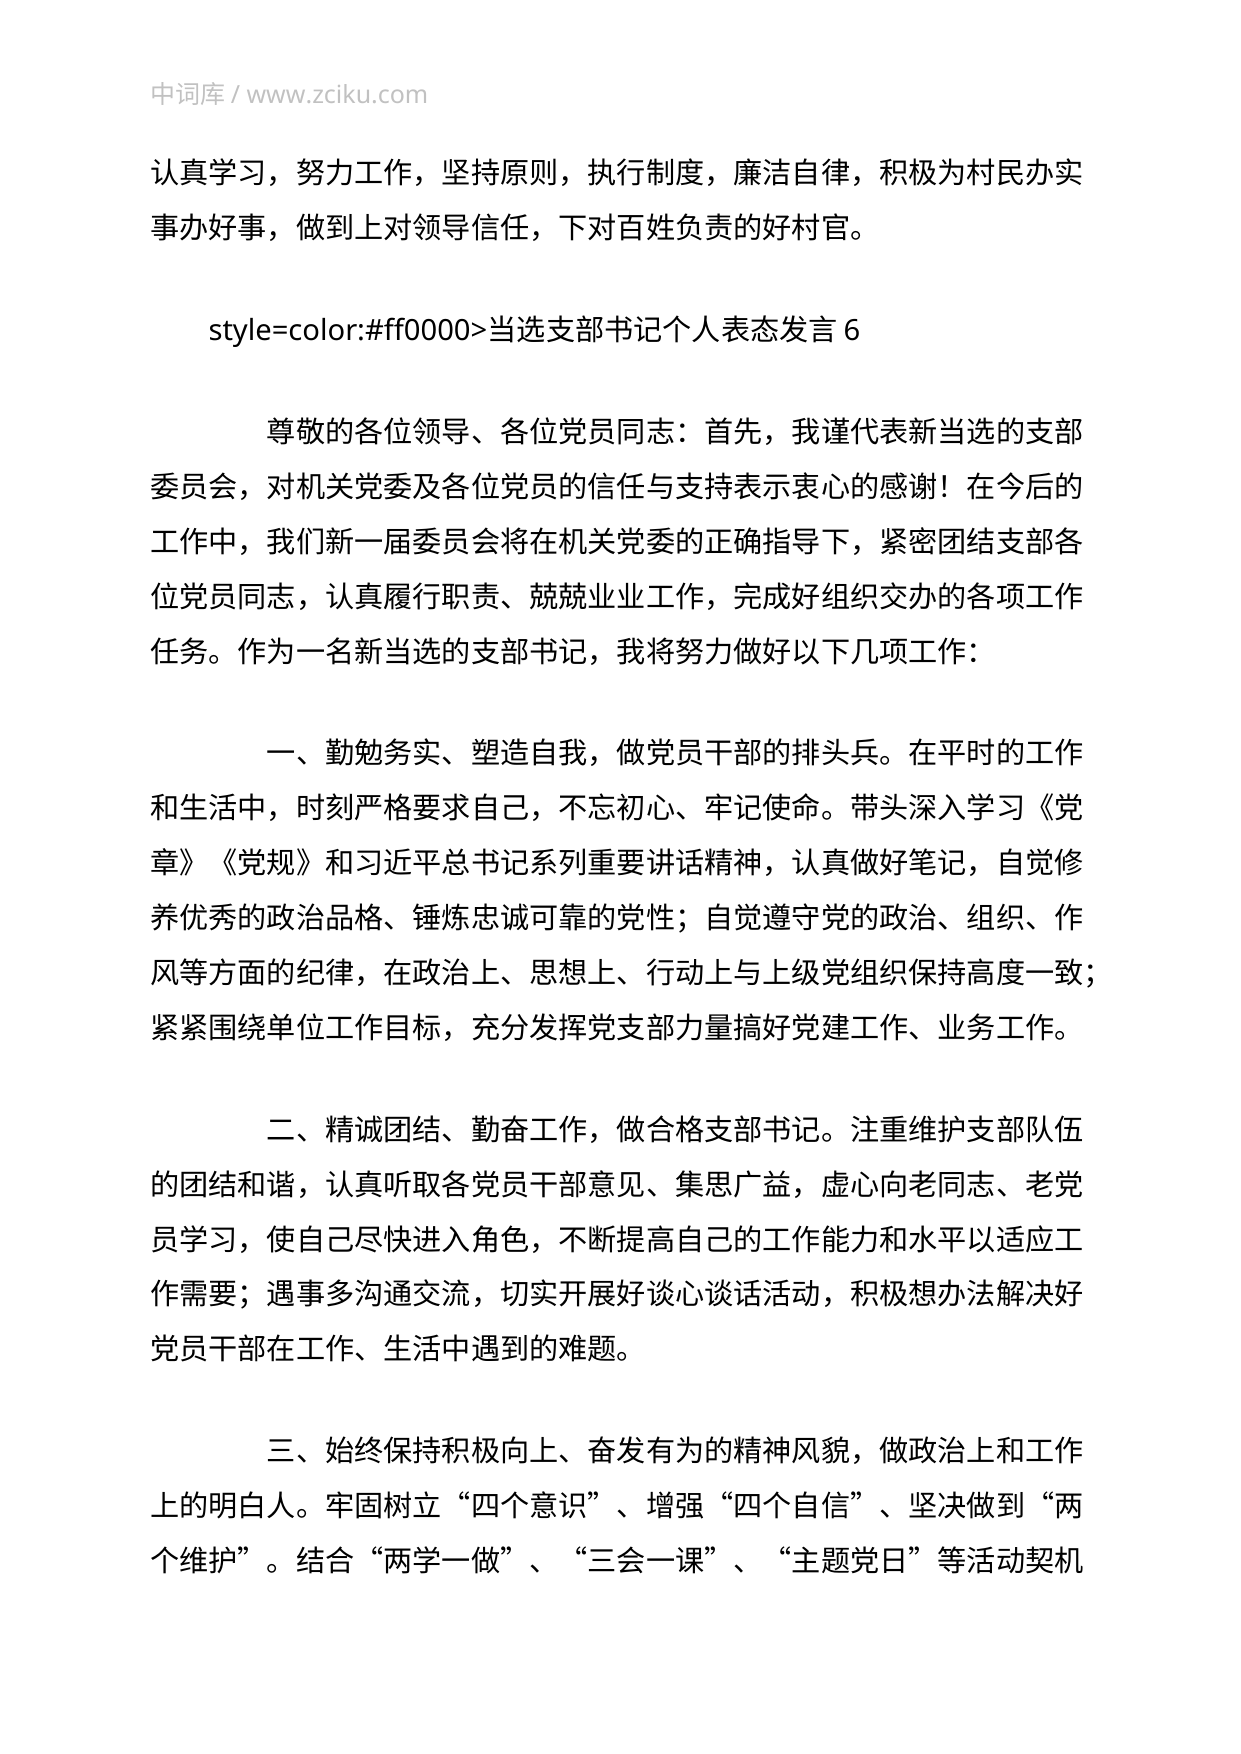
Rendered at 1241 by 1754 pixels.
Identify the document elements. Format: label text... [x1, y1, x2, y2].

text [150, 150, 1090, 247]
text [150, 1428, 1090, 1580]
text 尊敬的各位领导、各位党员同志：首先，我谨代表新当选的支部委员会，对机关党委及各位党员的信任与支持表示衷心的感谢！在今后的工作中，我们新一届委员会将在机关党委的正确指导下，紧密团结支部各位党员同志，认真履行职责、兢兢业业工作，完成好组织交办的各项工作任务。作为一名新当选的支部书记，我将努力做好以下几项工作： [150, 409, 1090, 671]
text style=color:#ff0000>当选支部书记个人表态发言6 [150, 307, 1090, 349]
text 一、勤勉务实、塑造自我，做党员干部的排头兵。在平时的工作和生活中，时刻严格要求自己，不忘初心、牢记使命。带头深入学习《党章》《党规》和习近平总书记系列重要讲话精神，认真做好笔记，自觉修养优秀的政治品格、锤炼忠诚可靠的党性；自觉遵守党的政治、组织、作风等方面的纪律，在政治上、思想上、行动上与上级党组织保持高度一致；紧紧围绕单位工作目标，充分发挥党支部力量搞好党建工作、业务工作。 [150, 730, 1090, 1047]
text 二、精诚团结、勤奋工作，做合格支部书记。注重维护支部队伍的团结和谐，认真听取各党员干部意见、集思广益，虚心向老同志、老党员学习，使自己尽快进入角色，不断提高自己的工作能力和水平以适应工作需要；遇事多沟通交流，切实开展好谈心谈话活动，积极想办法解决好党员干部在工作、生活中遇到的难题。 [150, 1106, 1090, 1368]
